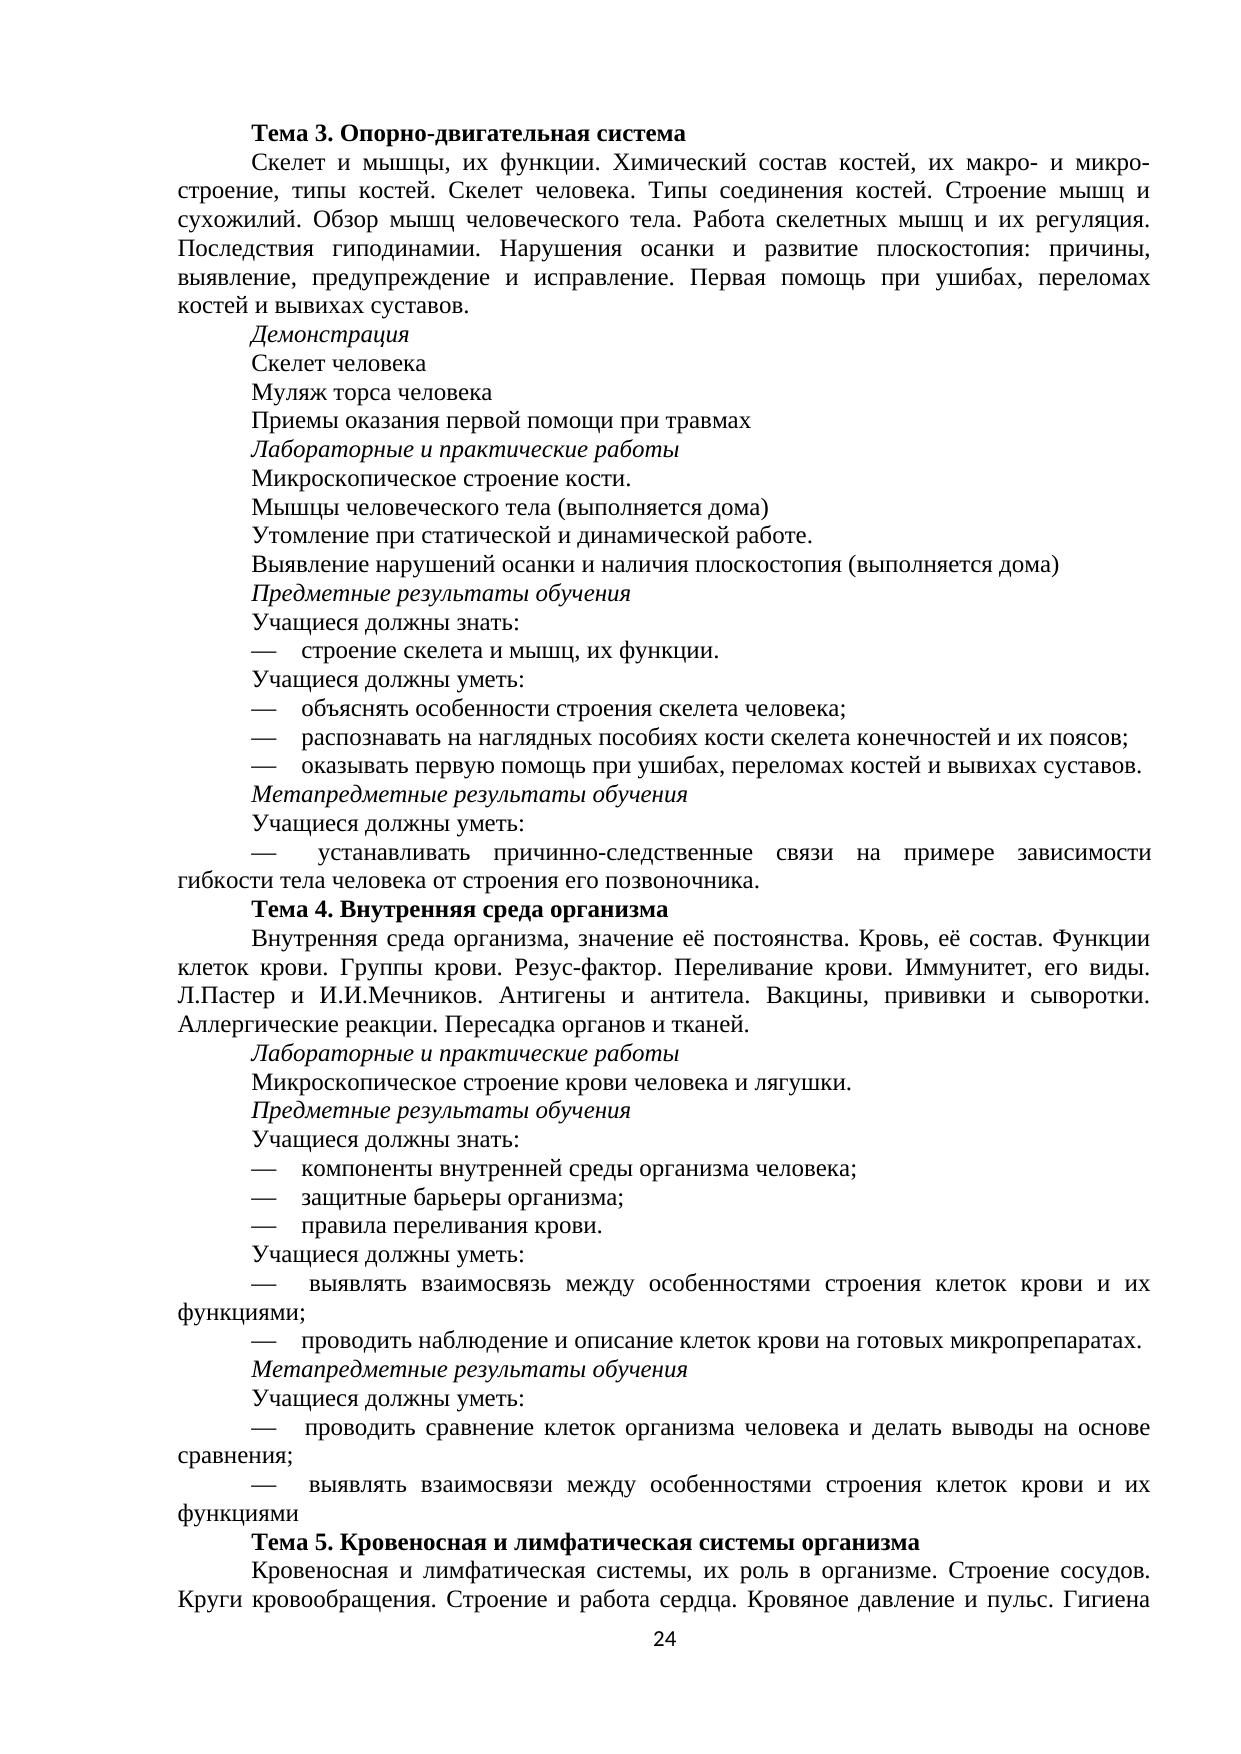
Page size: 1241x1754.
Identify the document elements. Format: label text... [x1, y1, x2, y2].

text Учащиеся должны уметь: [177, 1239, 1152, 1268]
text Предметные результаты обучения [177, 1096, 1152, 1124]
text Муляж торса человека [177, 377, 1152, 406]
text — выявлять взаимосвязь между особенностями строения клеток крови и их функциями; [177, 1268, 1152, 1326]
text — распознавать на наглядных пособиях кости скелета конечностей и их поясов; [177, 722, 1152, 751]
text — проводить наблюдение и описание клеток крови на готовых микропрепаратах. [177, 1326, 1152, 1354]
text Тема 3. Опорно-двигательная система [177, 118, 1152, 147]
text Тема 4. Внутренняя среда организма [177, 894, 1152, 923]
text Метапредметные результаты обучения [177, 1354, 1152, 1383]
text Внутренняя среда организма, значение её постоянства. Кровь, её состав. Функции клеток крови. Группы крови. Резус-фактор. Переливание крови. Иммунитет, его виды. Л.Пастер и И.И.Мечников. Антигены и антитела. Вакцины, прививки и сыворотки. Аллергические реакции. Пересадка органов и тканей. [177, 923, 1152, 1038]
text — оказывать первую помощь при ушибах, переломах костей и вывихах суставов. [177, 751, 1152, 779]
text Демонстрация [177, 319, 1152, 348]
text Мышцы человеческого тела (выполняется дома) [177, 492, 1152, 521]
text Предметные результаты обучения [177, 578, 1152, 607]
text Скелет человека [177, 348, 1152, 377]
text Лабораторные и практические работы [177, 1038, 1152, 1067]
text Учащиеся должны уметь: [177, 1383, 1152, 1412]
text Учащиеся должны знать: [177, 607, 1152, 636]
text — проводить сравнение клеток организма человека и делать выводы на основе сравнения; [177, 1412, 1152, 1469]
text Метапредметные результаты обучения [177, 779, 1152, 808]
text Тема 5. Кровеносная и лимфатическая системы организма [177, 1527, 1152, 1556]
text Микроскопическое строение кости. [177, 463, 1152, 492]
text Учащиеся должны уметь: [177, 808, 1152, 837]
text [177, 1556, 1152, 1613]
text Лабораторные и практические работы [177, 434, 1152, 463]
text Учащиеся должны уметь: [177, 664, 1152, 693]
text — защитные барьеры организма; [177, 1182, 1152, 1211]
text Утомление при статической и динамической работе. [177, 521, 1152, 549]
text Выявление нарушений осанки и наличия плоскостопия (выполняется дома) [177, 549, 1152, 578]
text — устанавливать причинно-следственные связи на примере зависимости гибкости тела человека от строения его позвоночника. [177, 837, 1152, 894]
text Микроскопическое строение крови человека и лягушки. [177, 1067, 1152, 1096]
text Приемы оказания первой помощи при травмах [177, 406, 1152, 434]
text — компоненты внутренней среды организма человека; [177, 1153, 1152, 1182]
text — выявлять взаимосвязи между особенностями строения клеток крови и их функциями [177, 1469, 1152, 1527]
text Учащиеся должны знать: [177, 1124, 1152, 1153]
text — объяснять особенности строения скелета человека; [177, 693, 1152, 722]
text — строение скелета и мышц, их функции. [177, 636, 1152, 664]
text Скелет и мышцы, их функции. Химический состав костей, их макро- и микро-строение, типы костей. Скелет человека. Типы соединения костей. Строение мышц и сухожилий. Обзор мышц человеческого тела. Работа скелетных мышц и их регуляция. Последствия гиподинамии. Нарушения осанки и развитие плоскостопия: причины, выявление, предупреждение и исправление. Первая помощь при ушибах, переломах костей и вывихах суставов. [177, 147, 1152, 319]
text — правила переливания крови. [177, 1211, 1152, 1239]
